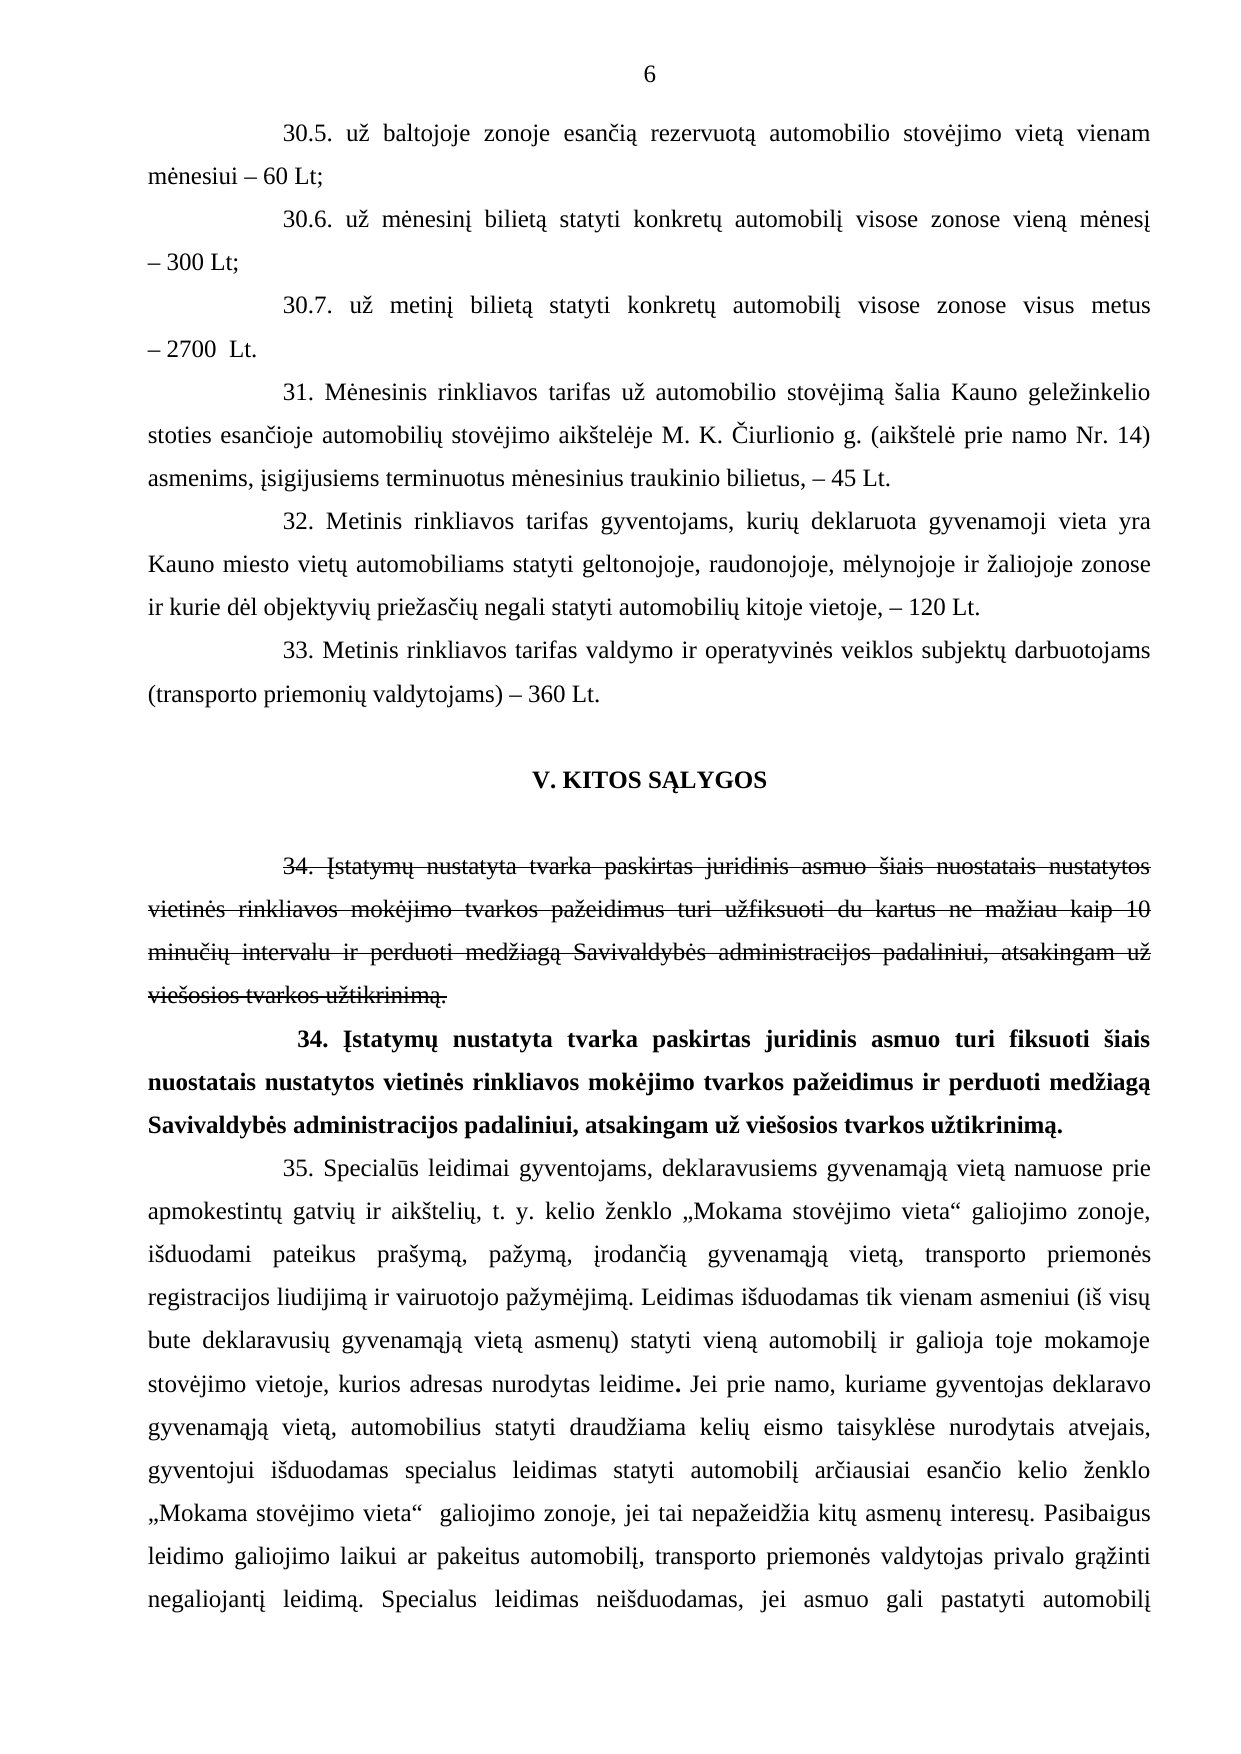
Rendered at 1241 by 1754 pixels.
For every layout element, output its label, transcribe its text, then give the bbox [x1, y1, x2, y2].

text 34. Įstatymų nustatyta tvarka paskirtas juridinis asmuo turi fiksuoti šiais nuostatais nustatytos vietinės rinkliavos mokėjimo tvarkos pažeidimus ir perduoti medžiagą Savivaldybės administracijos padaliniui, atsakingam už viešosios tvarkos užtikrinimą. [148, 1024, 1152, 1139]
text 33. Metinis rinkliavos tarifas valdymo ir operatyvinės veiklos subjektų darbuotojams (transporto priemonių valdytojams) – 360 Lt. [148, 636, 1152, 707]
text 30.6. už mėnesinį bilietą statyti konkretų automobilį visose zonose vieną mėnesį – 300 Lt; [148, 204, 1152, 276]
text 31. Mėnesinis rinkliavos tarifas už automobilio stovėjimą šalia Kauno geležinkelio stoties esančioje automobilių stovėjimo aikštelėje M. K. Čiurlionio g. (aikštelė prie namo Nr. 14) asmenims, įsigijusiems terminuotus mėnesinius traukinio bilietus, – 45 Lt. [148, 377, 1152, 492]
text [148, 1153, 1152, 1613]
text 30.5. už baltojoje zonoje esančią rezervuotą automobilio stovėjimo vietą vienam mėnesiui – 60 Lt; [148, 118, 1152, 190]
text 32. Metinis rinkliavos tarifas gyventojams, kurių deklaruota gyvenamoji vieta yra Kauno miesto vietų automobiliams statyti geltonojoje, raudonojoje, mėlynojoje ir žaliojoje zonose ir kurie dėl objektyvių priežasčių negali statyti automobilių kitoje vietoje, – 120 Lt. [148, 506, 1152, 621]
text V. KITOS SĄLYGOS [148, 765, 1152, 794]
text 34. Įstatymų nustatyta tvarka paskirtas juridinis asmuo šiais nuostatais nustatytos vietinės rinkliavos mokėjimo tvarkos pažeidimus turi užfiksuoti du kartus ne mažiau kaip 10 minučių intervalu ir perduoti medžiagą Savivaldybės administracijos padaliniui, atsakingam už viešosios tvarkos užtikrinimą. [148, 851, 1152, 1009]
text 30.7. už metinį bilietą statyti konkretų automobilį visose zonose visus metus – 2700 Lt. [148, 291, 1152, 362]
